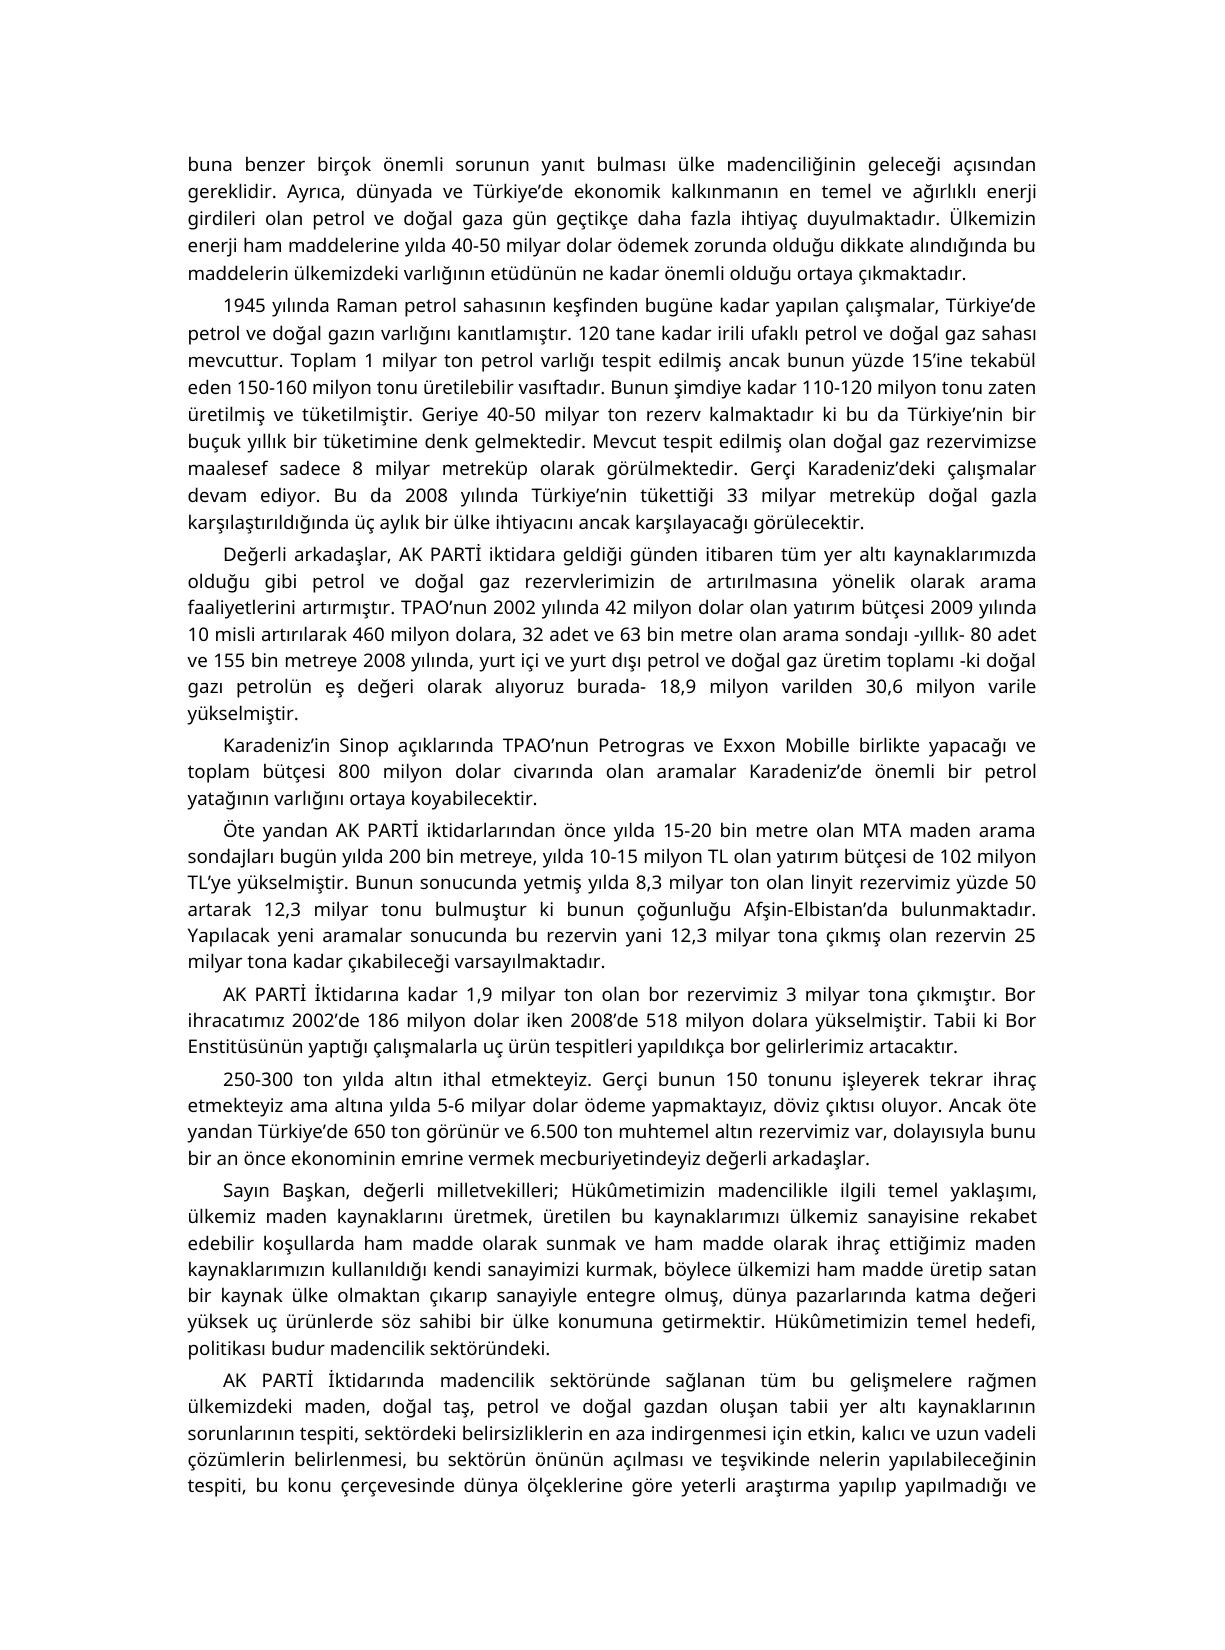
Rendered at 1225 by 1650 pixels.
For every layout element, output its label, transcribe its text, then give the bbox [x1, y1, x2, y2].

text 250-300 ton yılda altın ithal etmekteyiz. Gerçi bunun 150 tonunu işleyerek tekrar ihraç etmekteyiz ama altına yılda 5-6 milyar dolar ödeme yapmaktayız, döviz çıktısı oluyor. Ancak öte yandan Türkiye’de 650 ton görünür ve 6.500 ton muhtemel altın rezervimiz var, dolayısıyla bunu bir an önce ekonominin emrine vermek mecburiyetindeyiz değerli arkadaşlar. [187, 1065, 1037, 1170]
text Karadeniz’in Sinop açıklarında TPAO’nun Petrogras ve Exxon Mobille birlikte yapacağı ve toplam bütçesi 800 milyon dolar civarında olan aramalar Karadeniz’de önemli bir petrol yatağının varlığını ortaya koyabilecektir. [187, 731, 1037, 810]
text Değerli arkadaşlar, AK PARTİ iktidara geldiği günden itibaren tüm yer altı kaynaklarımızda olduğu gibi petrol ve doğal gaz rezervlerimizin de artırılmasına yönelik olarak arama faaliyetlerini artırmıştır. TPAO’nun 2002 yılında 42 milyon dolar olan yatırım bütçesi 2009 yılında 10 misli artırılarak 460 milyon dolara, 32 adet ve 63 bin metre olan arama sondajı -yıllık- 80 adet ve 155 bin metreye 2008 yılında, yurt içi ve yurt dışı petrol ve doğal gaz üretim toplamı -ki doğal gazı petrolün eş değeri olarak alıyoruz burada- 18,9 milyon varilden 30,6 milyon varile yükselmiştir. [187, 541, 1037, 725]
text AK PARTİ İktidarına kadar 1,9 milyar ton olan bor rezervimiz 3 milyar tona çıkmıştır. Bor ihracatımız 2002’de 186 milyon dolar iken 2008’de 518 milyon dolara yükselmiştir. Tabii ki Bor Enstitüsünün yaptığı çalışmalarla uç ürün tespitleri yapıldıkça bor gelirlerimiz artacaktır. [187, 980, 1037, 1059]
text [187, 1366, 1037, 1498]
text Öte yandan AK PARTİ iktidarlarından önce yılda 15-20 bin metre olan MTA maden arama sondajları bugün yılda 200 bin metreye, yılda 10-15 milyon TL olan yatırım bütçesi de 102 milyon TL’ye yükselmiştir. Bunun sonucunda yetmiş yılda 8,3 milyar ton olan linyit rezervimiz yüzde 50 artarak 12,3 milyar tonu bulmuştur ki bunun çoğunluğu Afşin-Elbistan’da bulunmaktadır. Yapılacak yeni aramalar sonucunda bu rezervin yani 12,3 milyar tona çıkmış olan rezervin 25 milyar tona kadar çıkabileceği varsayılmaktadır. [187, 816, 1037, 974]
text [187, 150, 1037, 285]
text 1945 yılında Raman petrol sahasının keşfinden bugüne kadar yapılan çalışmalar, Türkiye’de petrol ve doğal gazın varlığını kanıtlamıştır. 120 tane kadar irili ufaklı petrol ve doğal gaz sahası mevcuttur. Toplam 1 milyar ton petrol varlığı tespit edilmiş ancak bunun yüzde 15’ine tekabül eden 150-160 milyon tonu üretilebilir vasıftadır. Bunun şimdiye kadar 110-120 milyon tonu zaten üretilmiş ve tüketilmiştir. Geriye 40-50 milyar ton rezerv kalmaktadır ki bu da Türkiye’nin bir buçuk yıllık bir tüketimine denk gelmektedir. Mevcut tespit edilmiş olan doğal gaz rezervimizse maalesef sadece 8 milyar metreküp olarak görülmektedir. Gerçi Karadeniz’deki çalışmalar devam ediyor. Bu da 2008 yılında Türkiye’nin tükettiği 33 milyar metreküp doğal gazla karşılaştırıldığında üç aylık bir ülke ihtiyacını ancak karşılayacağı görülecektir. [187, 291, 1037, 535]
text Sayın Başkan, değerli milletvekilleri; Hükûmetimizin madencilikle ilgili temel yaklaşımı, ülkemiz maden kaynaklarını üretmek, üretilen bu kaynaklarımızı ülkemiz sanayisine rekabet edebilir koşullarda ham madde olarak sunmak ve ham madde olarak ihraç ettiğimiz maden kaynaklarımızın kullanıldığı kendi sanayimizi kurmak, böylece ülkemizi ham madde üretip satan bir kaynak ülke olmaktan çıkarıp sanayiyle entegre olmuş, dünya pazarlarında katma değeri yüksek uç ürünlerde söz sahibi bir ülke konumuna getirmektir. Hükûmetimizin temel hedefi, politikası budur madencilik sektöründeki. [187, 1176, 1037, 1361]
